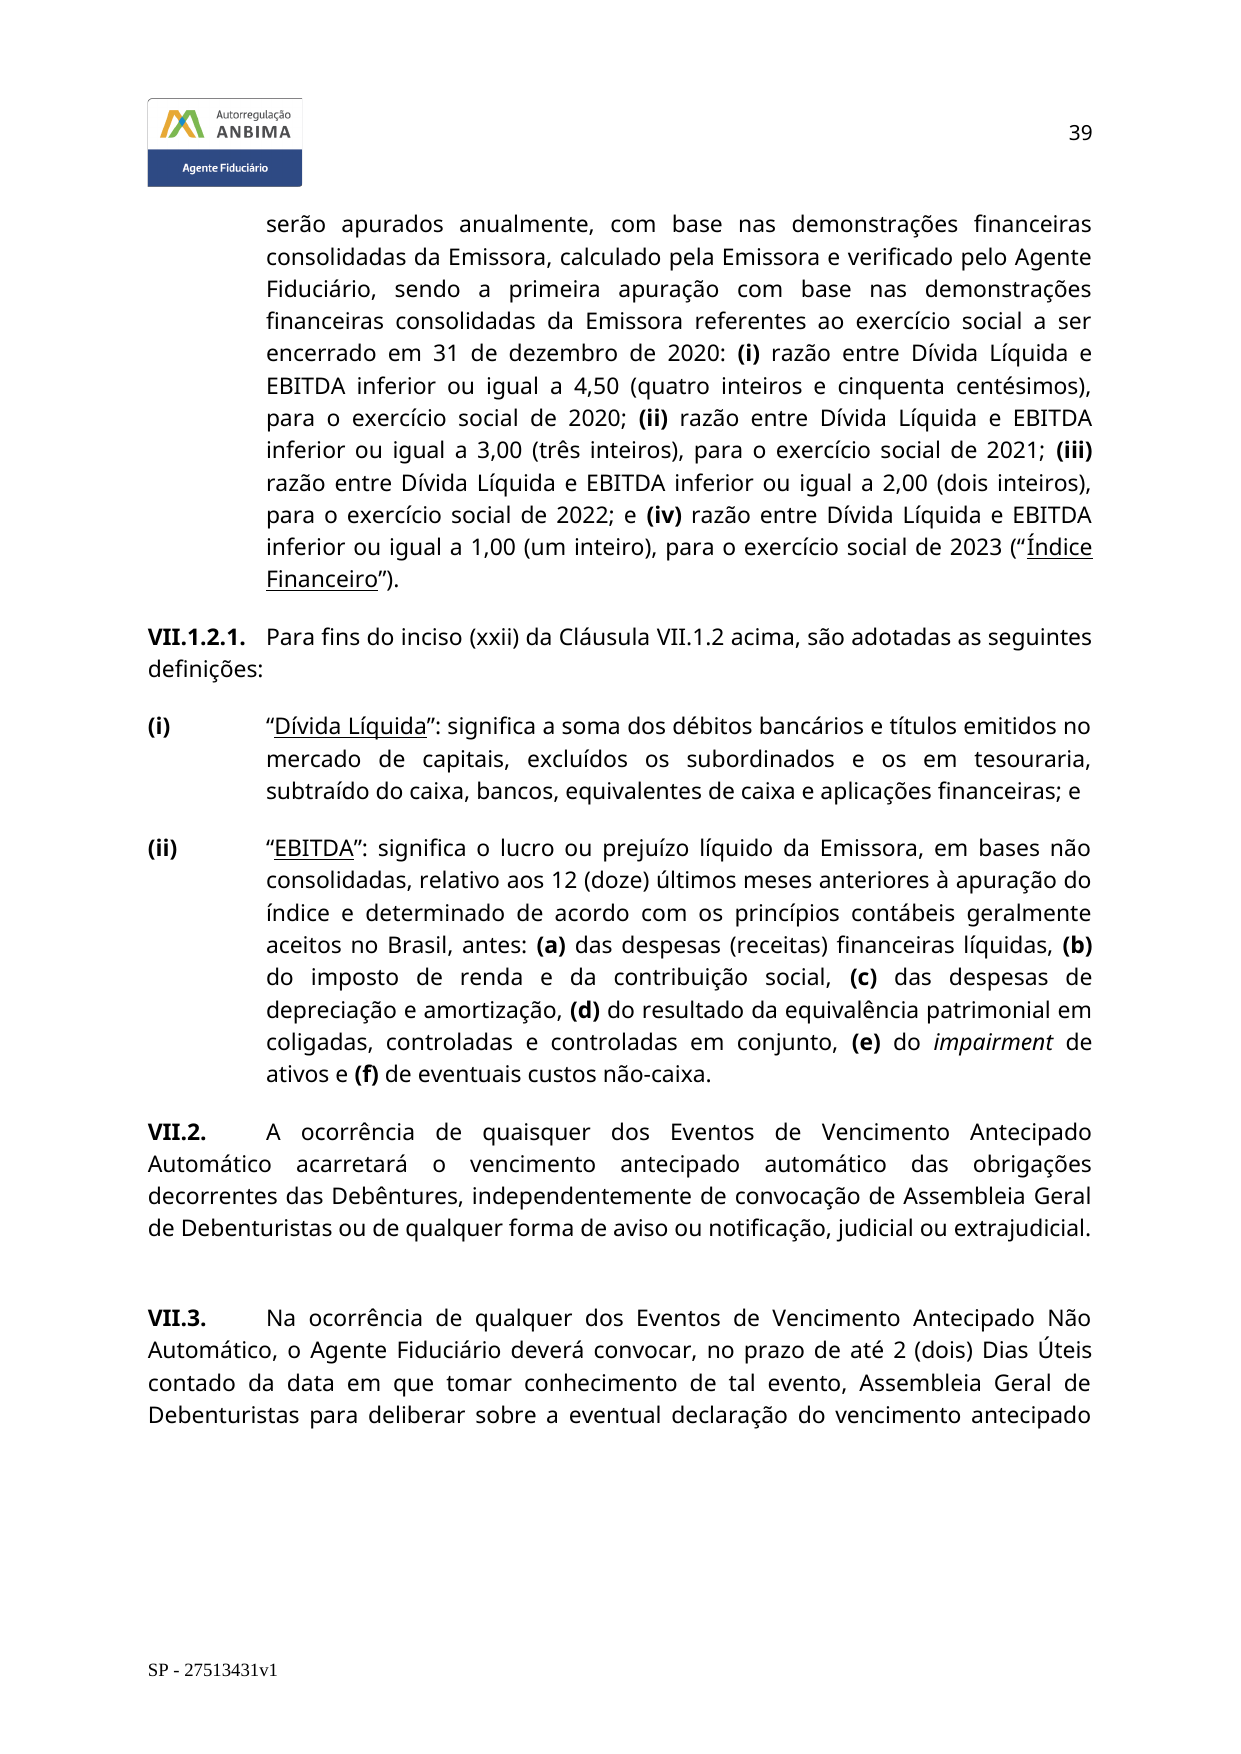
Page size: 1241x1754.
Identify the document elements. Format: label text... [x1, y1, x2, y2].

list “EBITDA”: significa o lucro ou prejuízo líquido da Emissora, em bases não consolidadas, relativo aos 12 (doze) últimos meses anteriores à apuração do índice e determinado de acordo com os princípios contábeis geralmente aceitos no Brasil, antes: (a) das despesas (receitas) financeiras líquidas, (b) do imposto de renda e da contribuição social, (c) das despesas de depreciação e amortização, (d) do resultado da equivalência patrimonial em coligadas, controladas e controladas em conjunto, (e) do impairment de ativos e (f) de eventuais custos não-caixa. [148, 831, 1092, 1089]
picture [147, 98, 303, 187]
list Para fins do inciso (xvii) da Cláusula 7.1.2 acima, são adotadas as seguintes definições: [148, 619, 1092, 684]
list A ocorrência de quaisquer dos Eventos de Vencimento Antecipado Automático acarretará o vencimento antecipado automático das obrigações decorrentes das Debêntures, independentemente de convocação de Assembleia Geral de Debenturistas ou de qualquer forma de aviso ou notificação, judicial ou extrajudicial. [148, 1114, 1092, 1276]
list “Dívida Líquida”: significa a soma dos débitos bancários e títulos emitidos no mercado de capitais, excluídos os subordinados e os em tesouraria, subtraído do caixa, bancos, equivalentes de caixa e aplicações financeiras; e [148, 709, 1092, 806]
